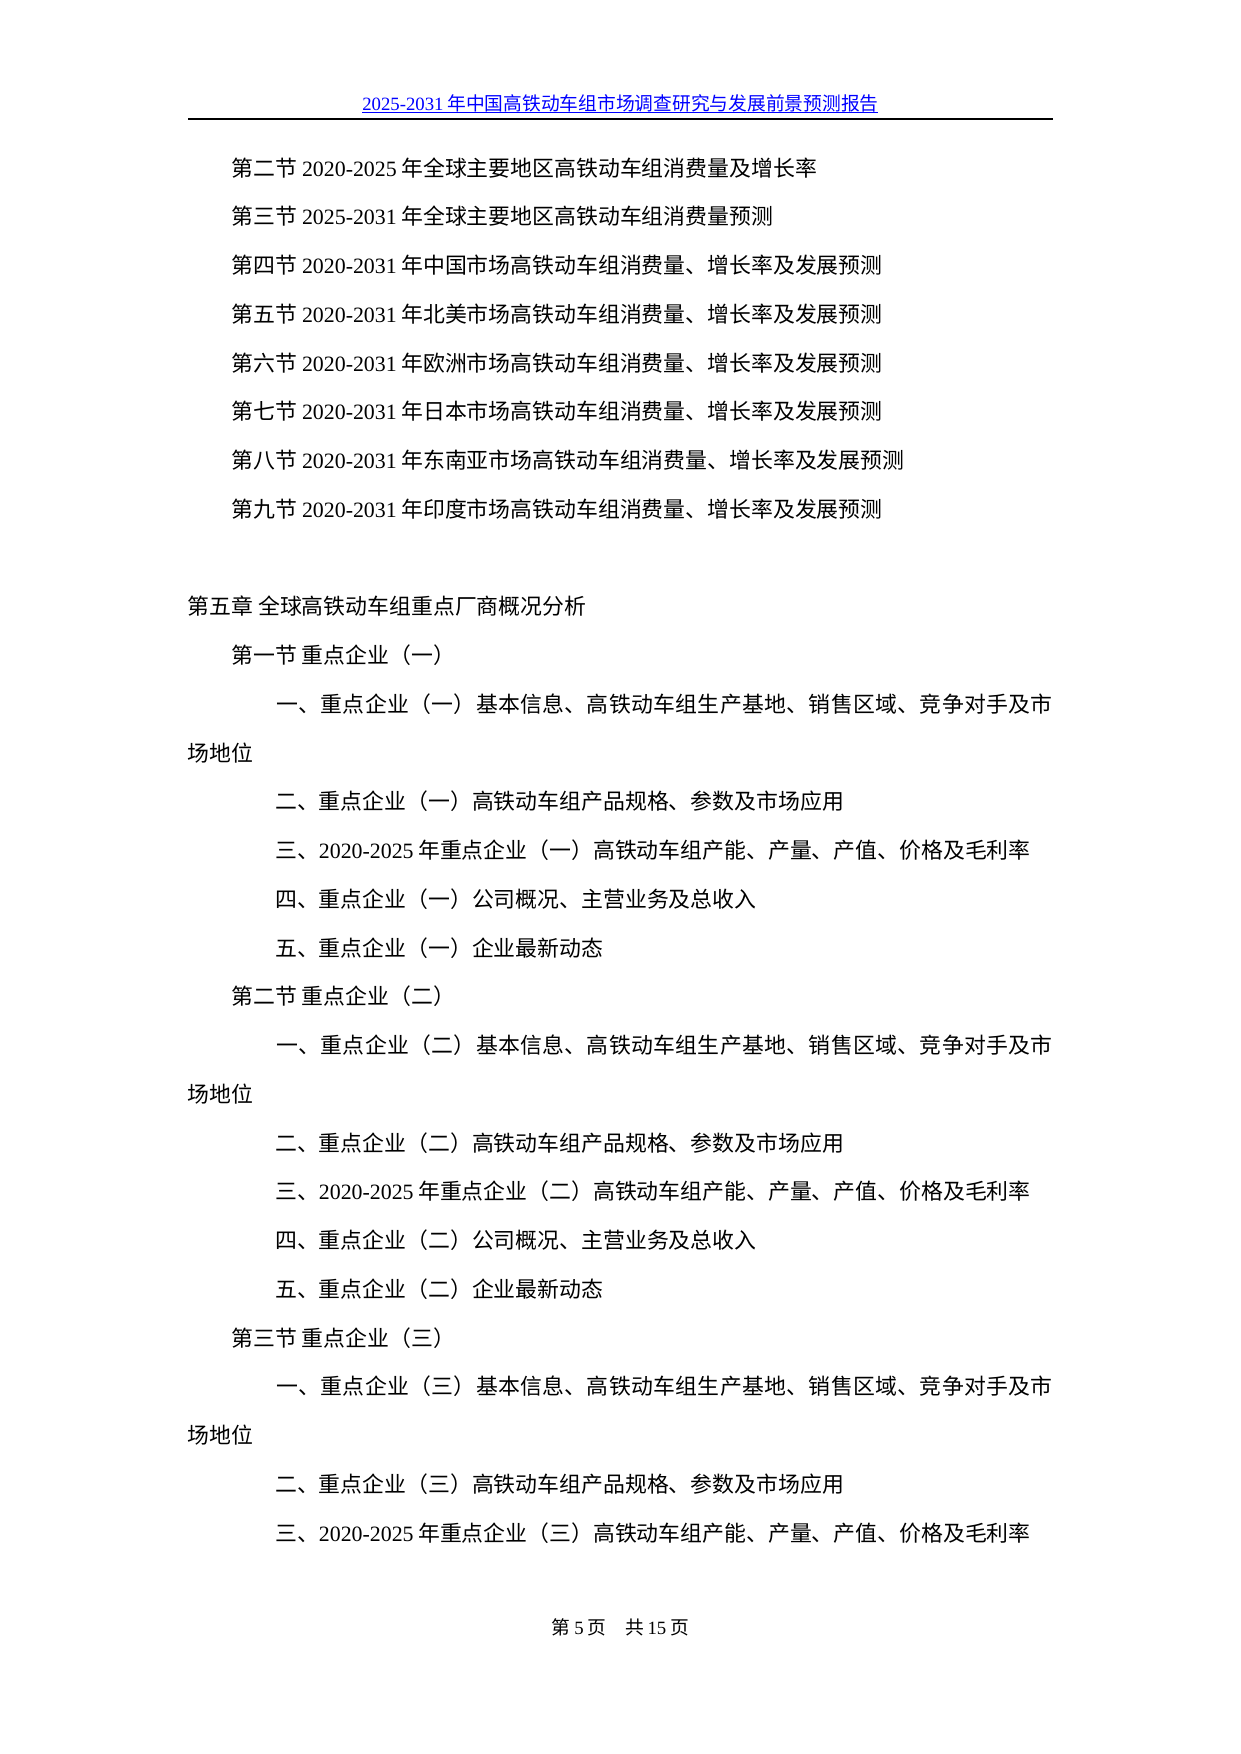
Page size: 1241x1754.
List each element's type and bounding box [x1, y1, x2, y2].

text [187, 150, 1053, 1548]
